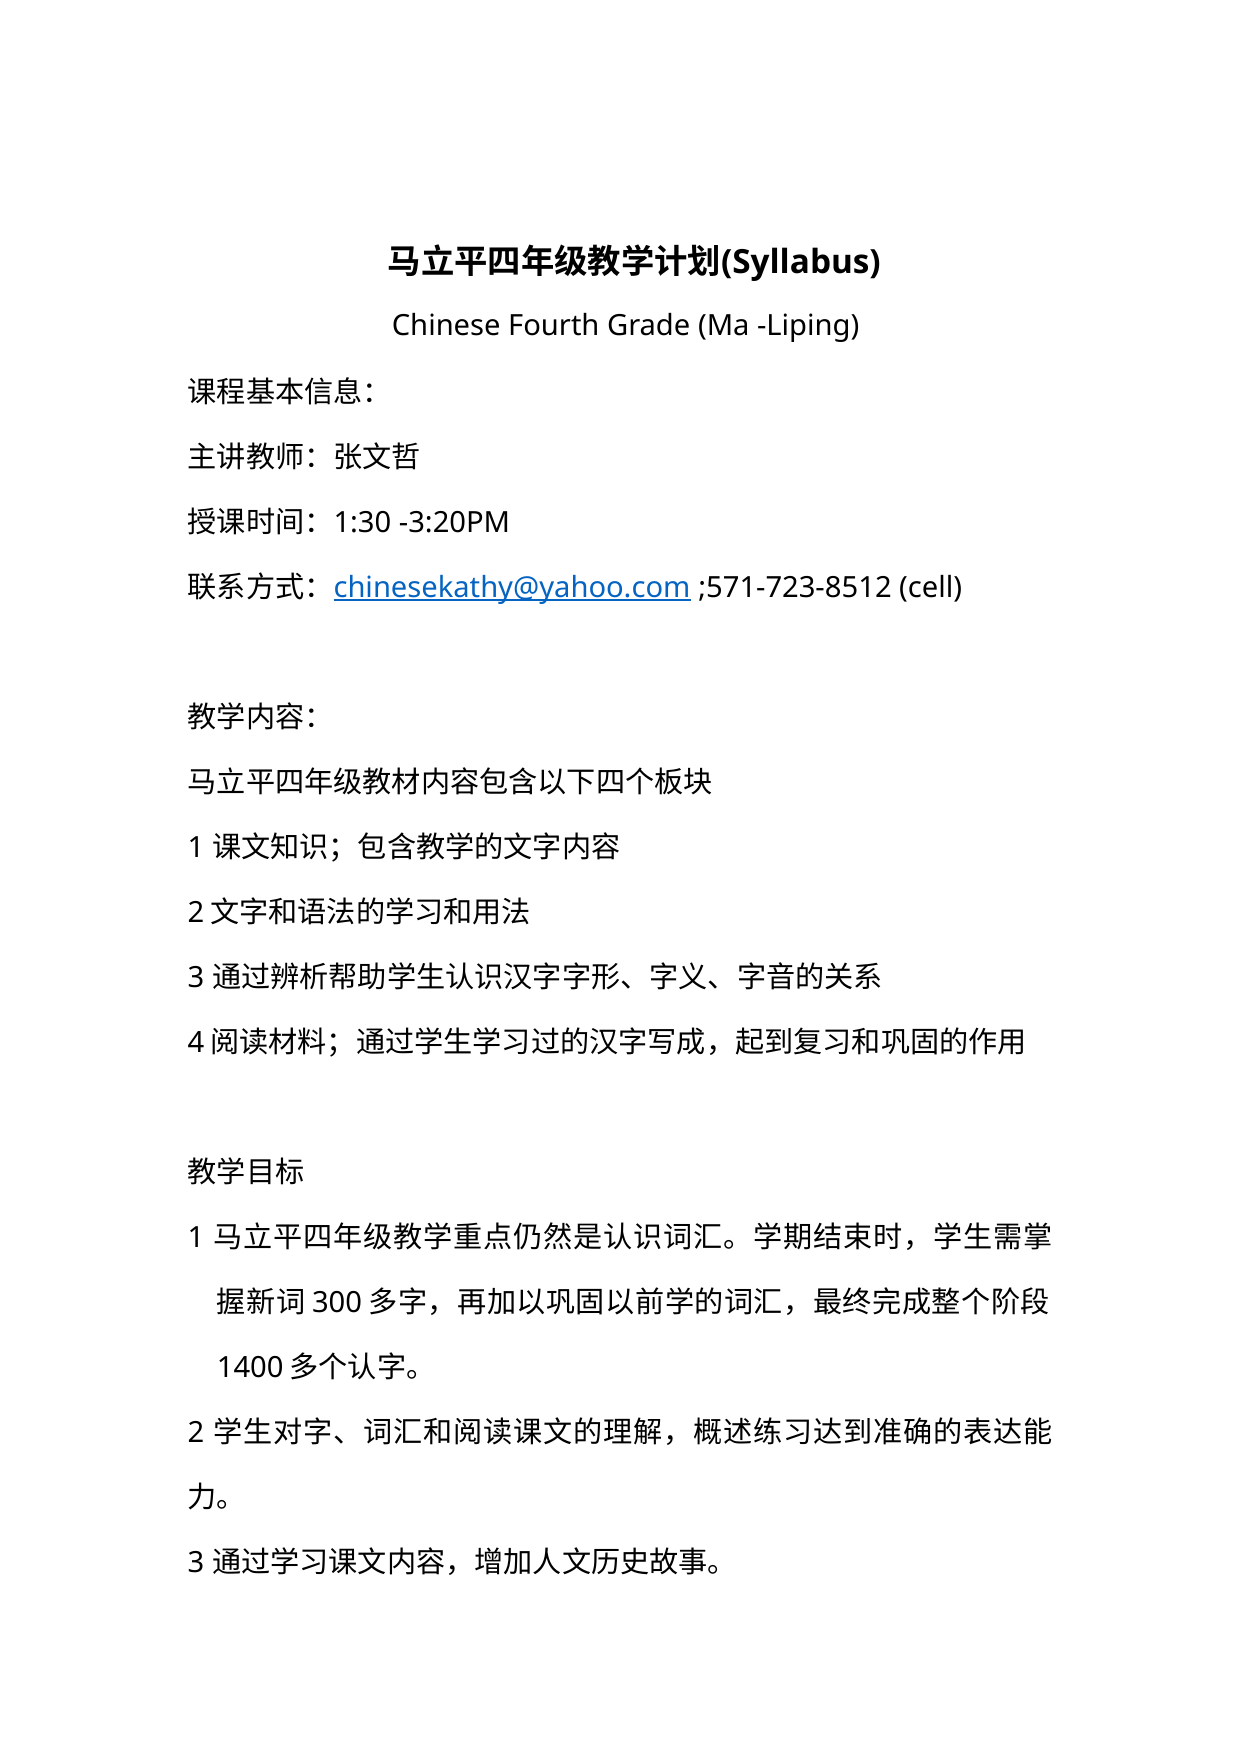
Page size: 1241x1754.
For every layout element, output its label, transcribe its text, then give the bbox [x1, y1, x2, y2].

text 3 通过学习课文内容，增加人文历史故事。 [187, 1527, 1053, 1592]
text 2 学生对字、词汇和阅读课文的理解，概述练习达到准确的表达能力。 [187, 1397, 1053, 1527]
text 教学内容： [187, 682, 1053, 747]
text Chinese Fourth Grade (Ma -Liping) [187, 292, 1053, 357]
text 马立平四年级教学计划(Syllabus) [187, 227, 1053, 292]
text 4阅读材料；通过学生学习过的汉字写成，起到复习和巩固的作用 [187, 1007, 1053, 1072]
text 课程基本信息： [187, 357, 1053, 422]
text 3 通过辨析帮助学生认识汉字字形、字义、字音的关系 [187, 942, 1053, 1007]
text 马立平四年级教材内容包含以下四个板块 [187, 747, 1053, 812]
text 主讲教师：张文哲 [187, 422, 1053, 487]
text 1 马立平四年级教学重点仍然是认识词汇。学期结束时，学生需掌握新词300多字，再加以巩固以前学的词汇，最终完成整个阶段1400多个认字。 [187, 1202, 1053, 1397]
text 1 课文知识；包含教学的文字内容 [187, 812, 1053, 877]
text 联系方式：chinesekathy@yahoo.com ;571-723-8512 (cell) [187, 552, 1053, 617]
text 授课时间：1:30 -3:20PM [187, 487, 1053, 552]
text 教学目标 [187, 1137, 1053, 1202]
text 2文字和语法的学习和用法 [187, 877, 1053, 942]
